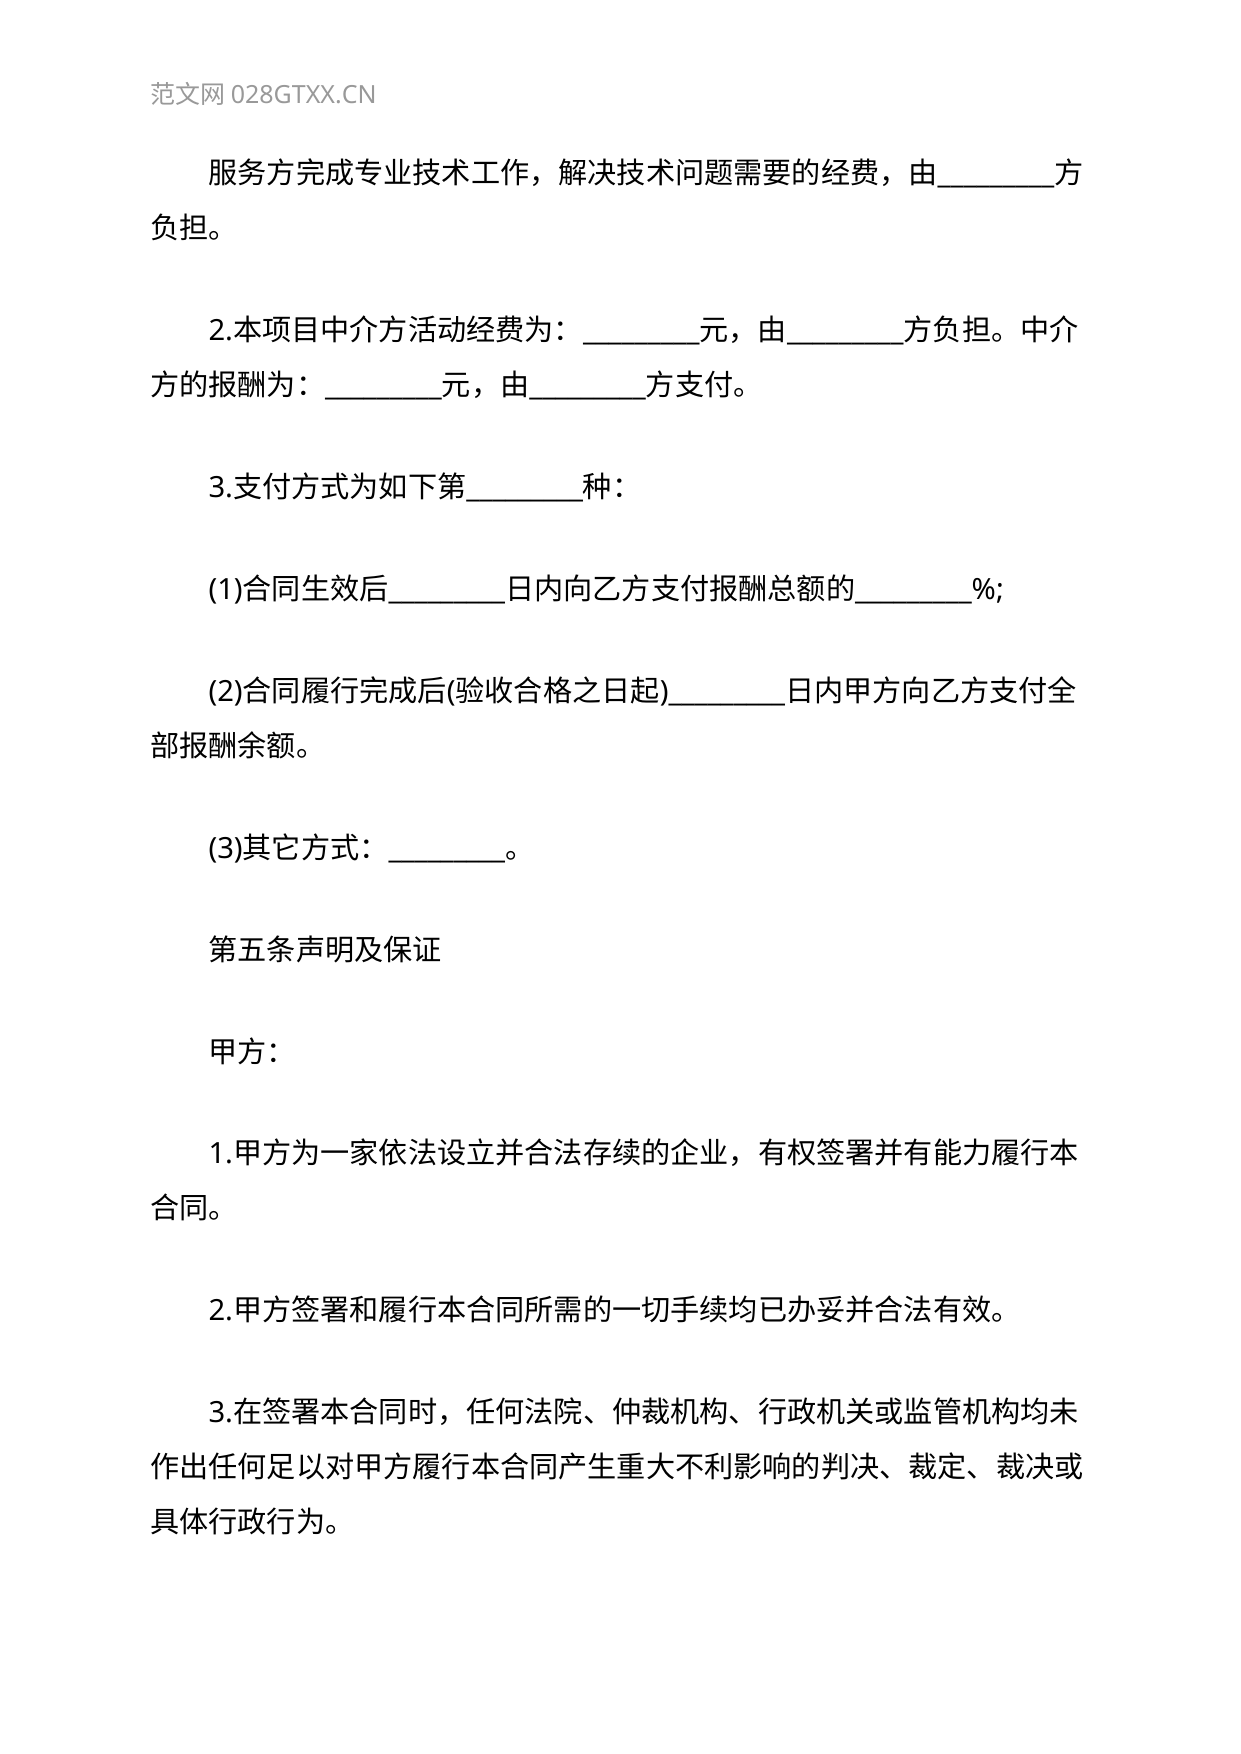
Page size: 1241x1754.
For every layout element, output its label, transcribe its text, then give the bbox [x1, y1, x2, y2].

text 服务方完成专业技术工作，解决技术问题需要的经费，由_________方负担。 [150, 150, 1090, 247]
text 1.甲方为一家依法设立并合法存续的企业，有权签署并有能力履行本合同。 [150, 1130, 1090, 1227]
text 3.在签署本合同时，任何法院、仲裁机构、行政机关或监管机构均未作出任何足以对甲方履行本合同产生重大不利影响的判决、裁定、裁决或具体行政行为。 [150, 1389, 1090, 1541]
text 甲方： [150, 1028, 1090, 1071]
text (2)合同履行完成后(验收合格之日起)_________日内甲方向乙方支付全部报酬余额。 [150, 668, 1090, 765]
text 第五条声明及保证 [150, 926, 1090, 969]
text 2.甲方签署和履行本合同所需的一切手续均已办妥并合法有效。 [150, 1287, 1090, 1329]
text 2.本项目中介方活动经费为：_________元，由_________方负担。中介方的报酬为：_________元，由_________方支付。 [150, 307, 1090, 404]
text (1)合同生效后_________日内向乙方支付报酬总额的_________%; [150, 566, 1090, 608]
text 3.支付方式为如下第_________种： [150, 464, 1090, 506]
text (3)其它方式：_________。 [150, 824, 1090, 867]
